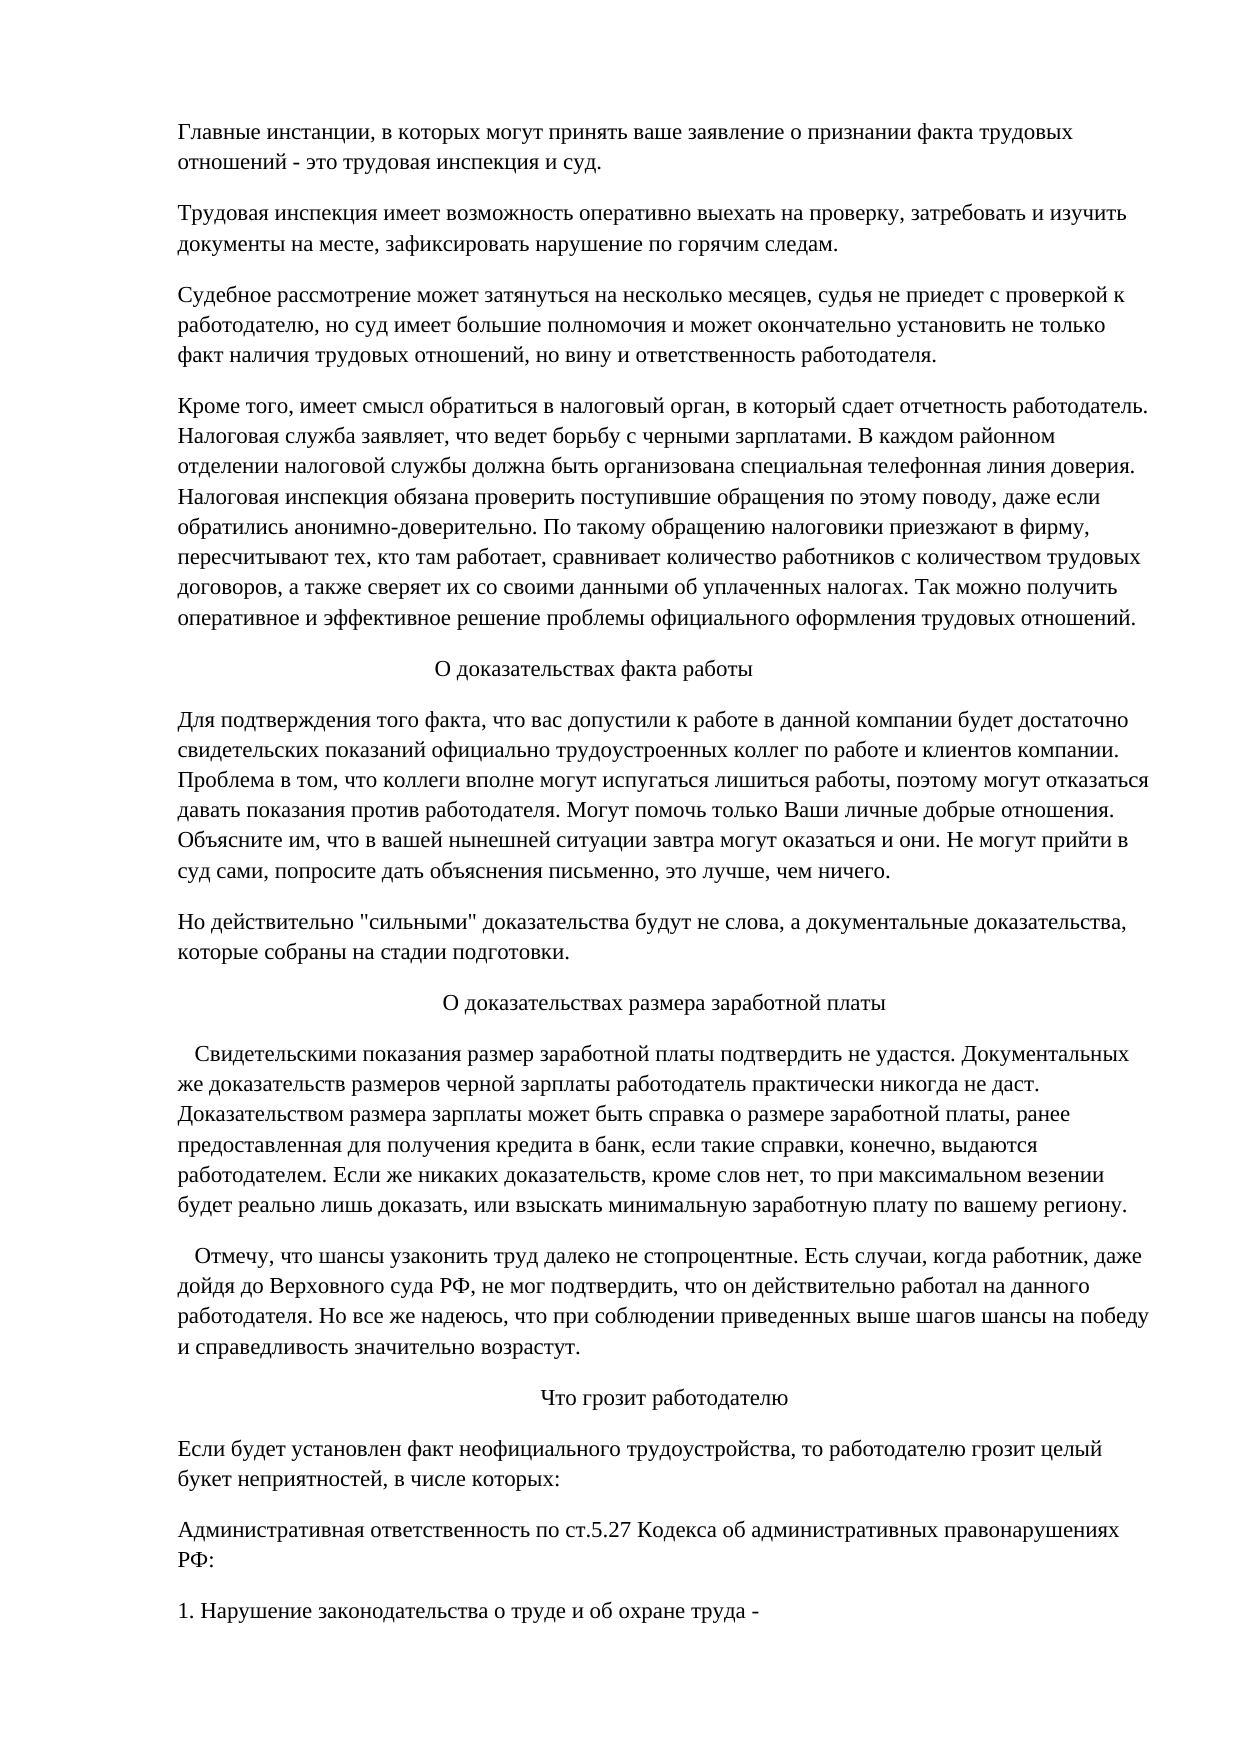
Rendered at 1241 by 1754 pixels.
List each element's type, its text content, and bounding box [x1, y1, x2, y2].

text 1. Нарушение законодательства о труде и об охране труда - [177, 1597, 1152, 1624]
text Судебное рассмотрение может затянуться на несколько месяцев, судья не приедет с проверкой к работодателю, но суд имеет большие полномочия и может окончательно установить не только факт наличия трудовых отношений, но вину и ответственность работодателя. [177, 281, 1152, 367]
text Что грозит работодателю [177, 1384, 1152, 1410]
text О доказательствах факта работы [177, 654, 1152, 681]
text Если будет установлен факт неофициального трудоустройства, то работодателю грозит целый букет неприятностей, в числе которых: [177, 1435, 1152, 1491]
text Но действительно "сильными" доказательства будут не слова, а документальные доказательства, которые собраны на стадии подготовки. [177, 908, 1152, 964]
text Для подтверждения того факта, что вас допустили к работе в данной компании будет достаточно свидетельских показаний официально трудоустроенных коллег по работе и клиентов компании. Проблема в том, что коллеги вполне могут испугаться лишиться работы, поэтому могут отказаться давать показания против работодателя. Могут помочь только Ваши личные добрые отношения. Объясните им, что в вашей нынешней ситуации завтра могут оказаться и они. Не могут прийти в суд сами, попросите дать объяснения письменно, это лучше, чем ничего. [177, 706, 1152, 883]
text Главные инстанции, в которых могут принять ваше заявление о признании факта трудовых отношений - это трудовая инспекция и суд. [177, 118, 1152, 175]
text Трудовая инспекция имеет возможность оперативно выехать на проверку, затребовать и изучить документы на месте, зафиксировать нарушение по горячим следам. [177, 199, 1152, 256]
text Кроме того, имеет смысл обратиться в налоговый орган, в который сдает отчетность работодатель. Налоговая служба заявляет, что ведет борьбу с черными зарплатами. В каждом районном отделении налоговой службы должна быть организована специальная телефонная линия доверия. Налоговая инспекция обязана проверить поступившие обращения по этому поводу, даже если обратились анонимно-доверительно. По такому обращению налоговики приезжают в фирму, пересчитывают тех, кто там работает, сравнивает количество работников с количеством трудовых договоров, а также сверяет их со своими данными об уплаченных налогах. Так можно получить оперативное и эффективное решение проблемы официального оформления трудовых отношений. [177, 392, 1152, 630]
text Свидетельскими показания размер заработной платы подтвердить не удастся. Документальных же доказательств размеров черной зарплаты работодатель практически никогда не даст. Доказательством размера зарплаты может быть справка о размере заработной платы, ранее предоставленная для получения кредита в банк, если такие справки, конечно, выдаются работодателем. Если же никаких доказательств, кроме слов нет, то при максимальном везении будет реально лишь доказать, или взыскать минимальную заработную плату по вашему региону. [177, 1040, 1152, 1217]
text О доказательствах размера заработной платы [177, 989, 1152, 1015]
text Отмечу, что шансы узаконить труд далеко не стопроцентные. Есть случаи, когда работник, даже дойдя до Верховного суда РФ, не мог подтвердить, что он действительно работал на данного работодателя. Но все же надеюсь, что при соблюдении приведенных выше шагов шансы на победу и справедливость значительно возрастут. [177, 1242, 1152, 1359]
text Административная ответственность по ст.5.27 Кодекса об административных правонарушениях РФ: [177, 1516, 1152, 1573]
